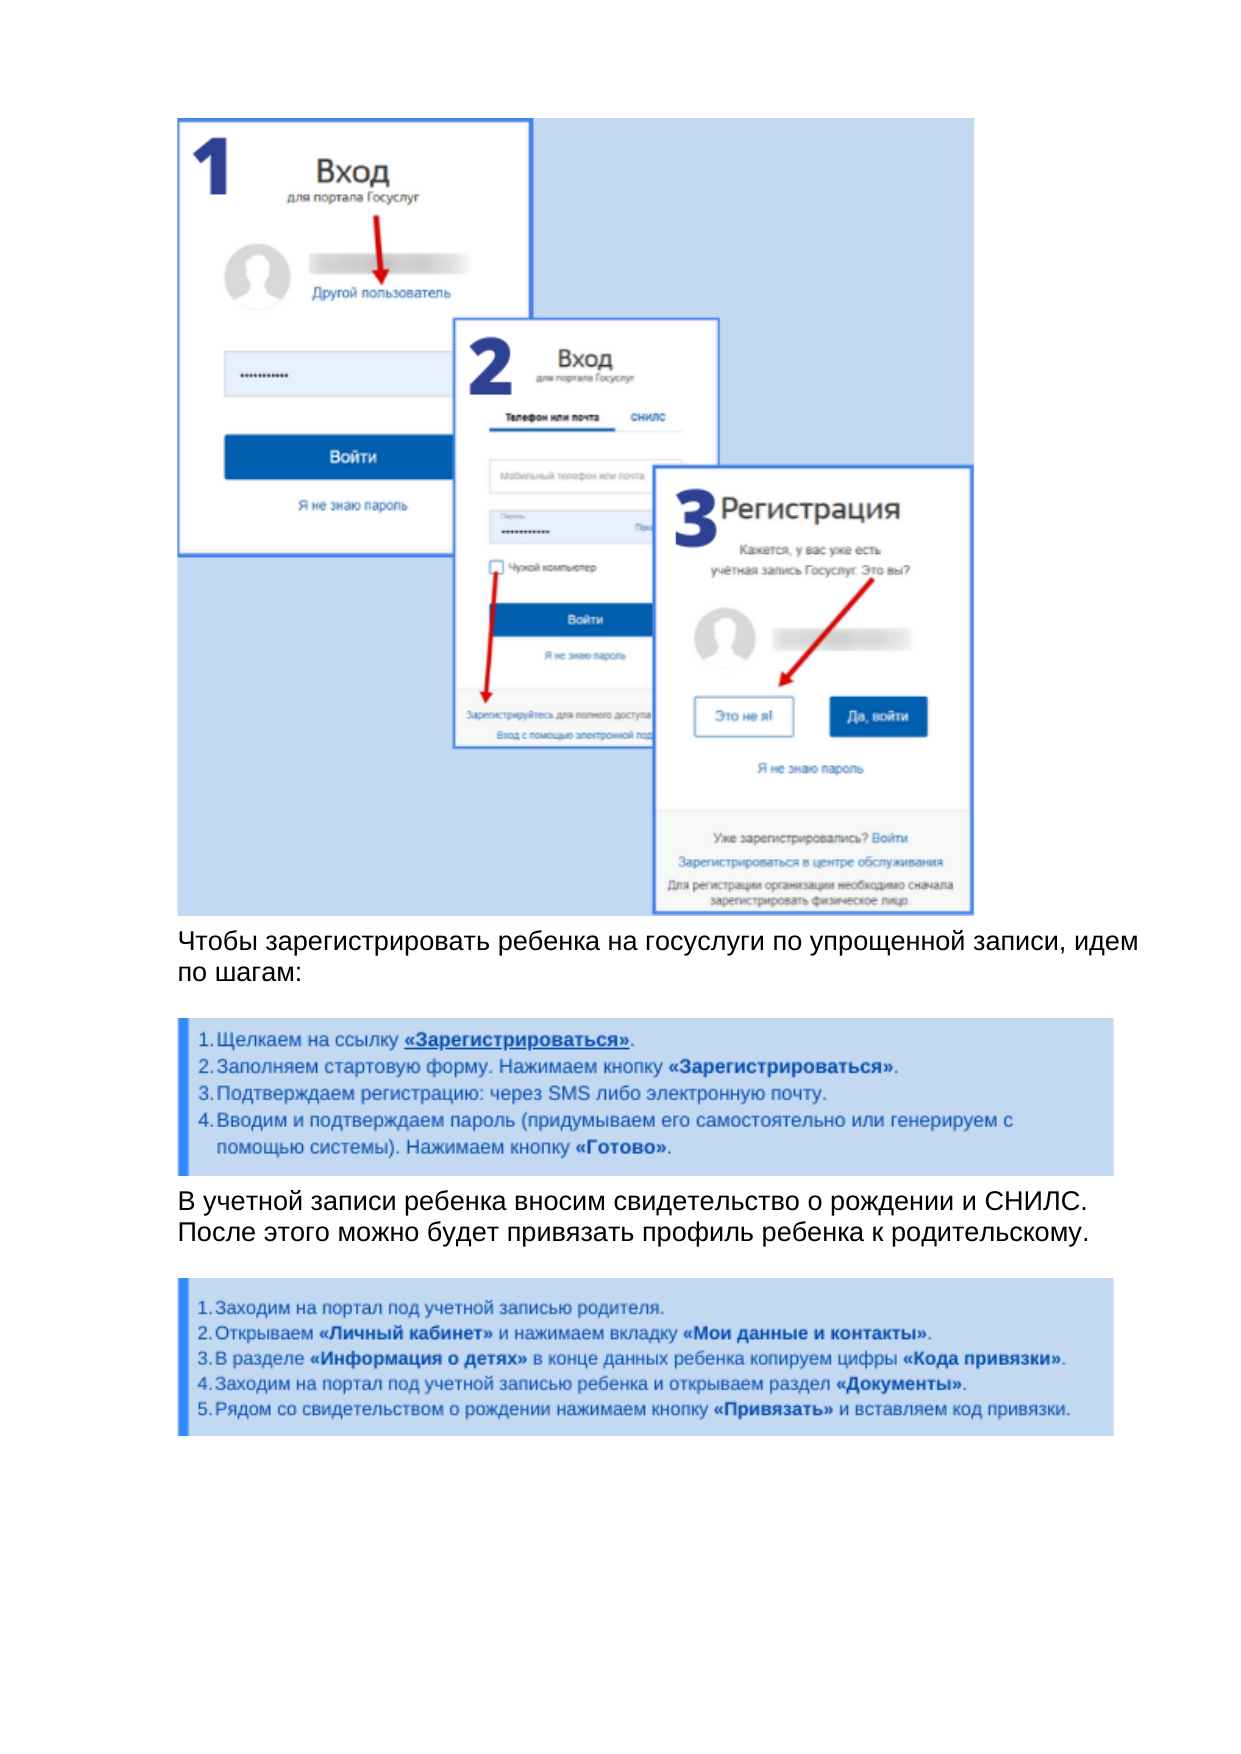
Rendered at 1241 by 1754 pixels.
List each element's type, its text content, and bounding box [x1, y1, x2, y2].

picture [177, 1018, 1114, 1176]
text Чтобы зарегистрировать ребенка на госуслуги по упрощенной записи, идем по шагам: [177, 924, 1152, 987]
picture [177, 118, 975, 916]
picture [177, 1278, 1114, 1436]
text В учетной записи ребенка вносим свидетельство о рождении и СНИЛС. После этого можно будет привязать профиль ребенка к родительскому. [177, 1185, 1152, 1247]
